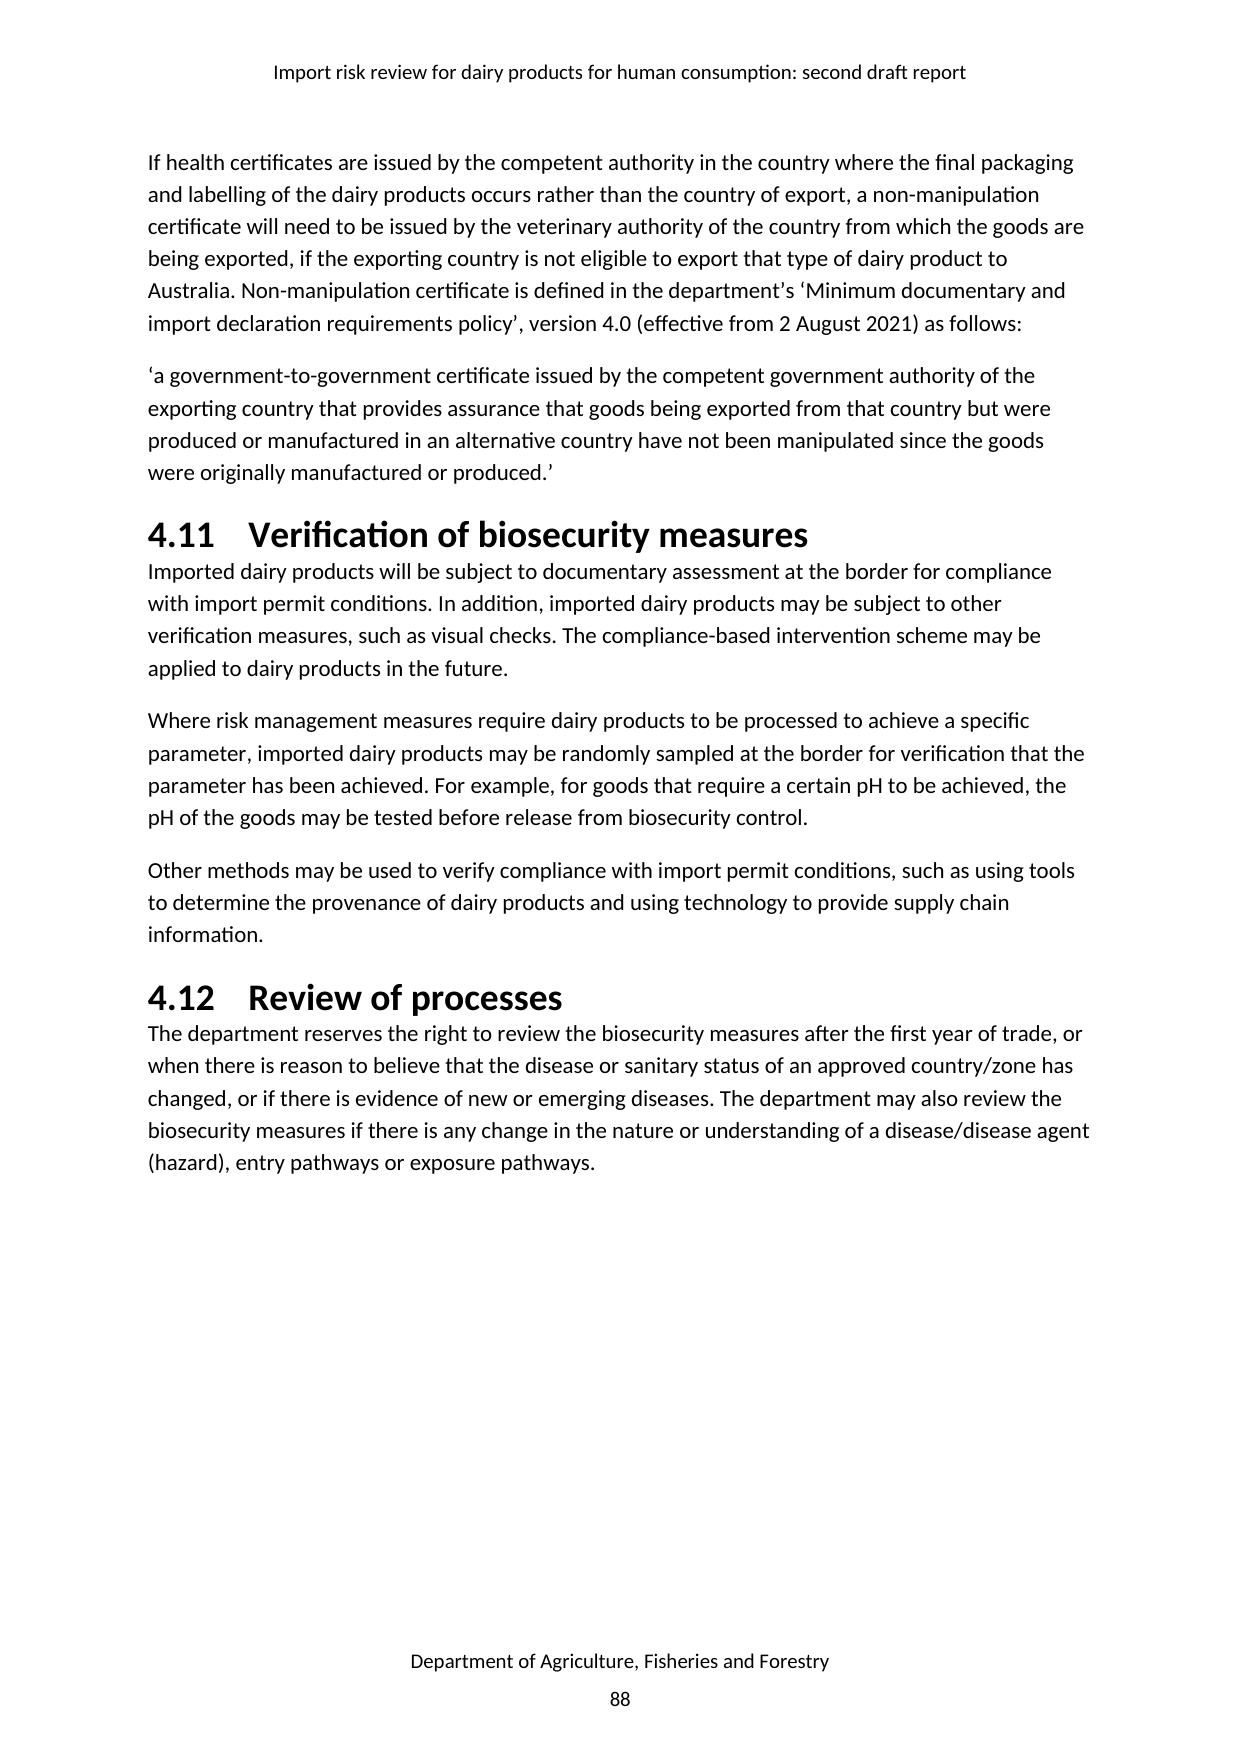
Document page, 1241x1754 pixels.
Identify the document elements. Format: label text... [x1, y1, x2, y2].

text If health certificates are issued by the competent authority in the country where the final packaging and labelling of the dairy products occurs rather than the country of export, a non-manipulation certificate will need to be issued by the veterinary authority of the country from which the goods are being exported, if the exporting country is not eligible to export that type of dairy product to Australia. Non-manipulation certificate is defined in the department’s ‘Minimum documentary and import declaration requirements policy’, version 4.0 (effective from 2 August 2021) as follows: [148, 148, 1092, 337]
text Where risk management measures require dairy products to be processed to achieve a specific parameter, imported dairy products may be randomly sampled at the border for verification that the parameter has been achieved. For example, for goods that require a certain pH to be achieved, the pH of the goods may be tested before release from biosecurity control. [148, 707, 1092, 831]
text ‘a government-to-government certificate issued by the competent government authority of the exporting country that provides assurance that goods being exported from that country but were produced or manufactured in an alternative country have not been manipulated since the goods were originally manufactured or produced.’ [148, 362, 1092, 486]
subtitle Review of processes [148, 974, 1092, 1019]
text Imported dairy products will be subject to documentary assessment at the border for compliance with import permit conditions. In addition, imported dairy products may be subject to other verification measures, such as visual checks. The compliance-based intervention scheme may be applied to dairy products in the future. [148, 557, 1092, 682]
subtitle Verification of biosecurity measures [148, 511, 1092, 557]
text Other methods may be used to verify compliance with import permit conditions, such as using tools to determine the provenance of dairy products and using technology to provide supply chain information. [148, 856, 1092, 949]
text The department reserves the right to review the biosecurity measures after the first year of trade, or when there is reason to believe that the disease or sanitary status of an approved country/zone has changed, or if there is evidence of new or emerging diseases. The department may also review the biosecurity measures if there is any change in the nature or understanding of a disease/disease agent (hazard), entry pathways or exposure pathways. [148, 1019, 1092, 1176]
